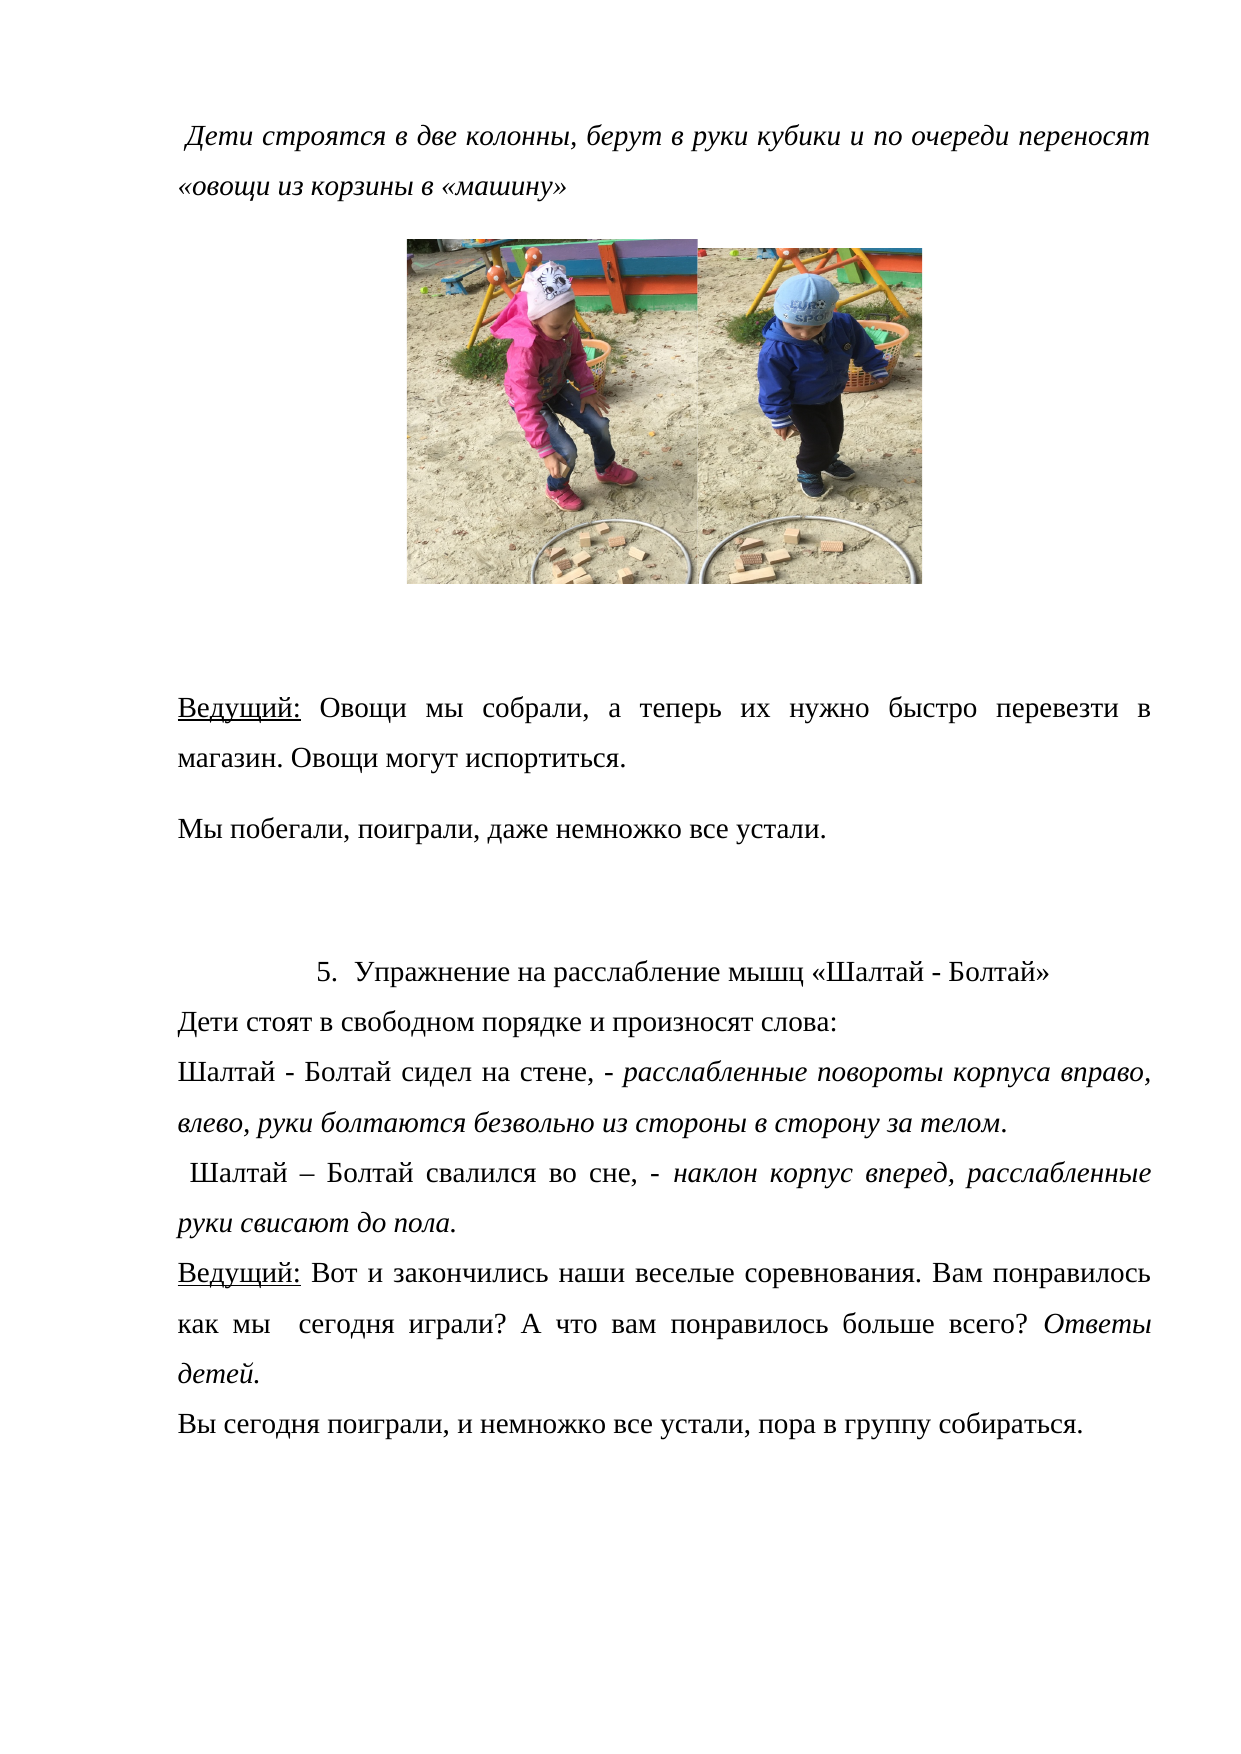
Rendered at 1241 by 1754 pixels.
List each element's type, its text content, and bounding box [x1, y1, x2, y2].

list Дети стоят в свободном порядке и произносят слова: [177, 1004, 1152, 1038]
list Упражнение на расслабление мышц «Шалтай - Болтай» [215, 954, 1152, 987]
list Шалтай – Болтай свалился во сне, - наклон корпус вперед, расслабленные руки свисают до пола. [177, 1155, 1152, 1239]
text Ведущий: Овощи мы собрали, а теперь их нужно быстро перевезти в магазин. Овощи могут испортиться. [177, 690, 1152, 774]
list Вы сегодня поиграли, и немножко все устали, пора в группу собираться. [177, 1407, 1152, 1440]
list Ведущий: Вот и закончились наши веселые соревнования. Вам понравилось как мы сегодня играли? А что вам понравилось больше всего? Ответы детей. [177, 1256, 1152, 1390]
text Дети строятся в две колонны, берут в руки кубики и по очереди переносят «овощи из корзины в «машину» [177, 118, 1152, 202]
picture [406, 239, 923, 584]
text Мы побегали, поиграли, даже немножко все устали. [177, 811, 1152, 845]
list Шалтай - Болтай сидел на стене, - расслабленные повороты корпуса вправо, влево, руки болтаются безвольно из стороны в сторону за телом. [177, 1054, 1152, 1138]
